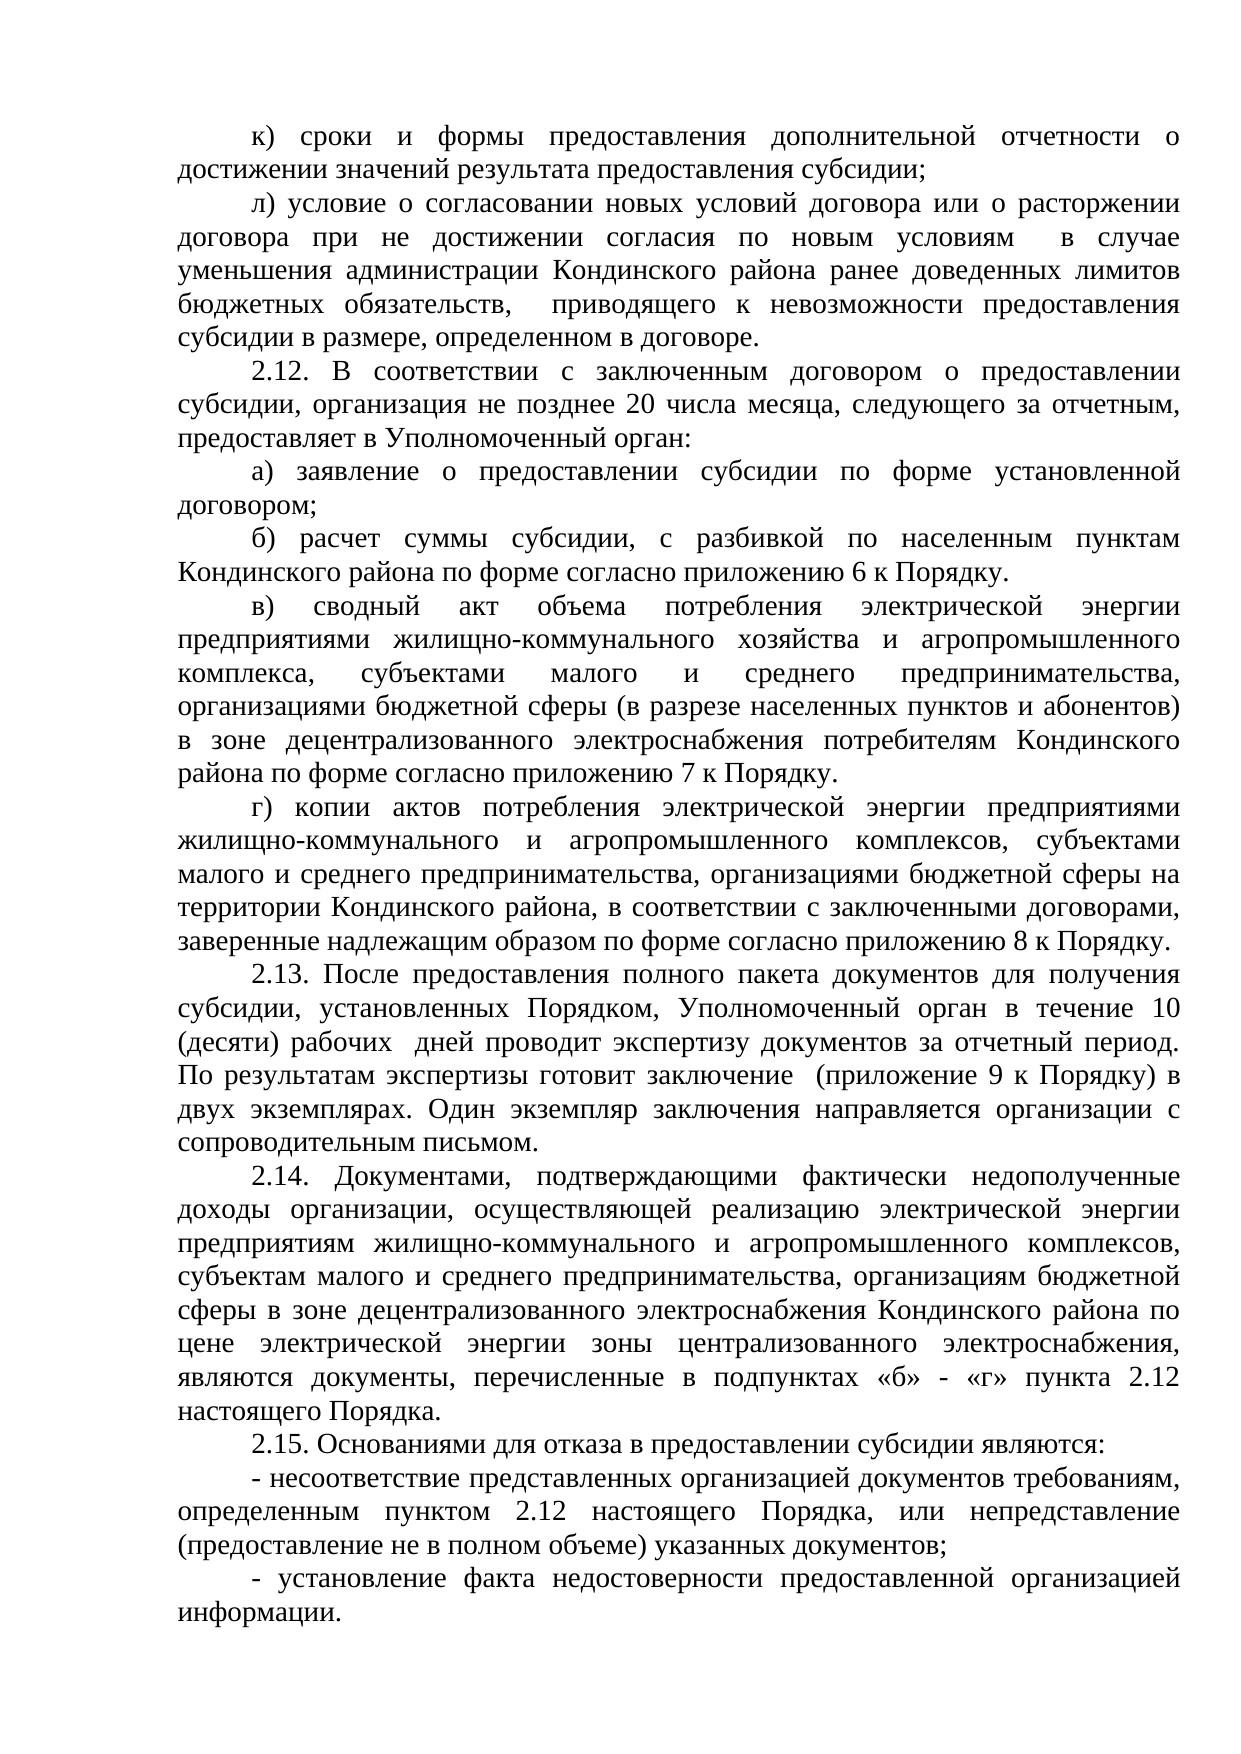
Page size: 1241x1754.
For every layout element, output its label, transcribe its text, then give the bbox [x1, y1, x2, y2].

text б) расчет суммы субсидии, с разбивкой по населенным пунктам Кондинского района по форме согласно приложению 6 к Порядку. [177, 521, 1181, 588]
text в) сводный акт объема потребления электрической энергии предприятиями жилищно-коммунального хозяйства и агропромышленного комплекса, субъектами малого и среднего предпринимательства, организациями бюджетной сферы (в разрезе населенных пунктов и абонентов) в зоне децентрализованного электроснабжения потребителям Кондинского района по форме согласно приложению 7 к Порядку. [177, 588, 1181, 789]
text 2.13. После предоставления полного пакета документов для получения субсидии, установленных Порядком, Уполномоченный орган в течение 10 (десяти) рабочих дней проводит экспертизу документов за отчетный период. По результатам экспертизы готовит заключение (приложение 9 к Порядку) в двух экземплярах. Один экземпляр заключения направляется организации с сопроводительным письмом. [177, 957, 1181, 1158]
text л) условие о согласовании новых условий договора или о расторжении договора при не достижении согласия по новым условиям в случае уменьшения администрации Кондинского района ранее доведенных лимитов бюджетных обязательств, приводящего к невозможности предоставления субсидии в размере, определенном в договоре. [177, 185, 1181, 353]
text 2.14. Документами, подтверждающими фактически недополученные доходы организации, осуществляющей реализацию электрической энергии предприятиям жилищно-коммунального и агропромышленного комплексов, субъектам малого и среднего предпринимательства, организациям бюджетной сферы в зоне децентрализованного электроснабжения Кондинского района по цене электрической энергии зоны централизованного электроснабжения, являются документы, перечисленные в подпунктах «б» - «г» пункта 2.12 настоящего Порядка. [177, 1158, 1181, 1426]
text г) копии актов потребления электрической энергии предприятиями жилищно-коммунального и агропромышленного комплексов, субъектами малого и среднего предпринимательства, организациями бюджетной сферы на территории Кондинского района, в соответствии с заключенными договорами, заверенные надлежащим образом по форме согласно приложению 8 к Порядку. [177, 789, 1181, 957]
text 2.12. В соответствии с заключенным договором о предоставлении субсидии, организация не позднее 20 числа месяца, следующего за отчетным, предоставляет в Уполномоченный орган: [177, 353, 1181, 453]
text - несоответствие представленных организацией документов требованиям, определенным пунктом 2.12 настоящего Порядка, или непредставление (предоставление не в полном объеме) указанных документов; [177, 1460, 1181, 1560]
text - установление факта недостоверности предоставленной организацией информации. [177, 1560, 1181, 1627]
text к) сроки и формы предоставления дополнительной отчетности о достижении значений результата предоставления субсидии; [177, 118, 1181, 185]
text а) заявление о предоставлении субсидии по форме установленной договором; [177, 453, 1181, 521]
text 2.15. Основаниями для отказа в предоставлении субсидии являются: [177, 1426, 1181, 1460]
